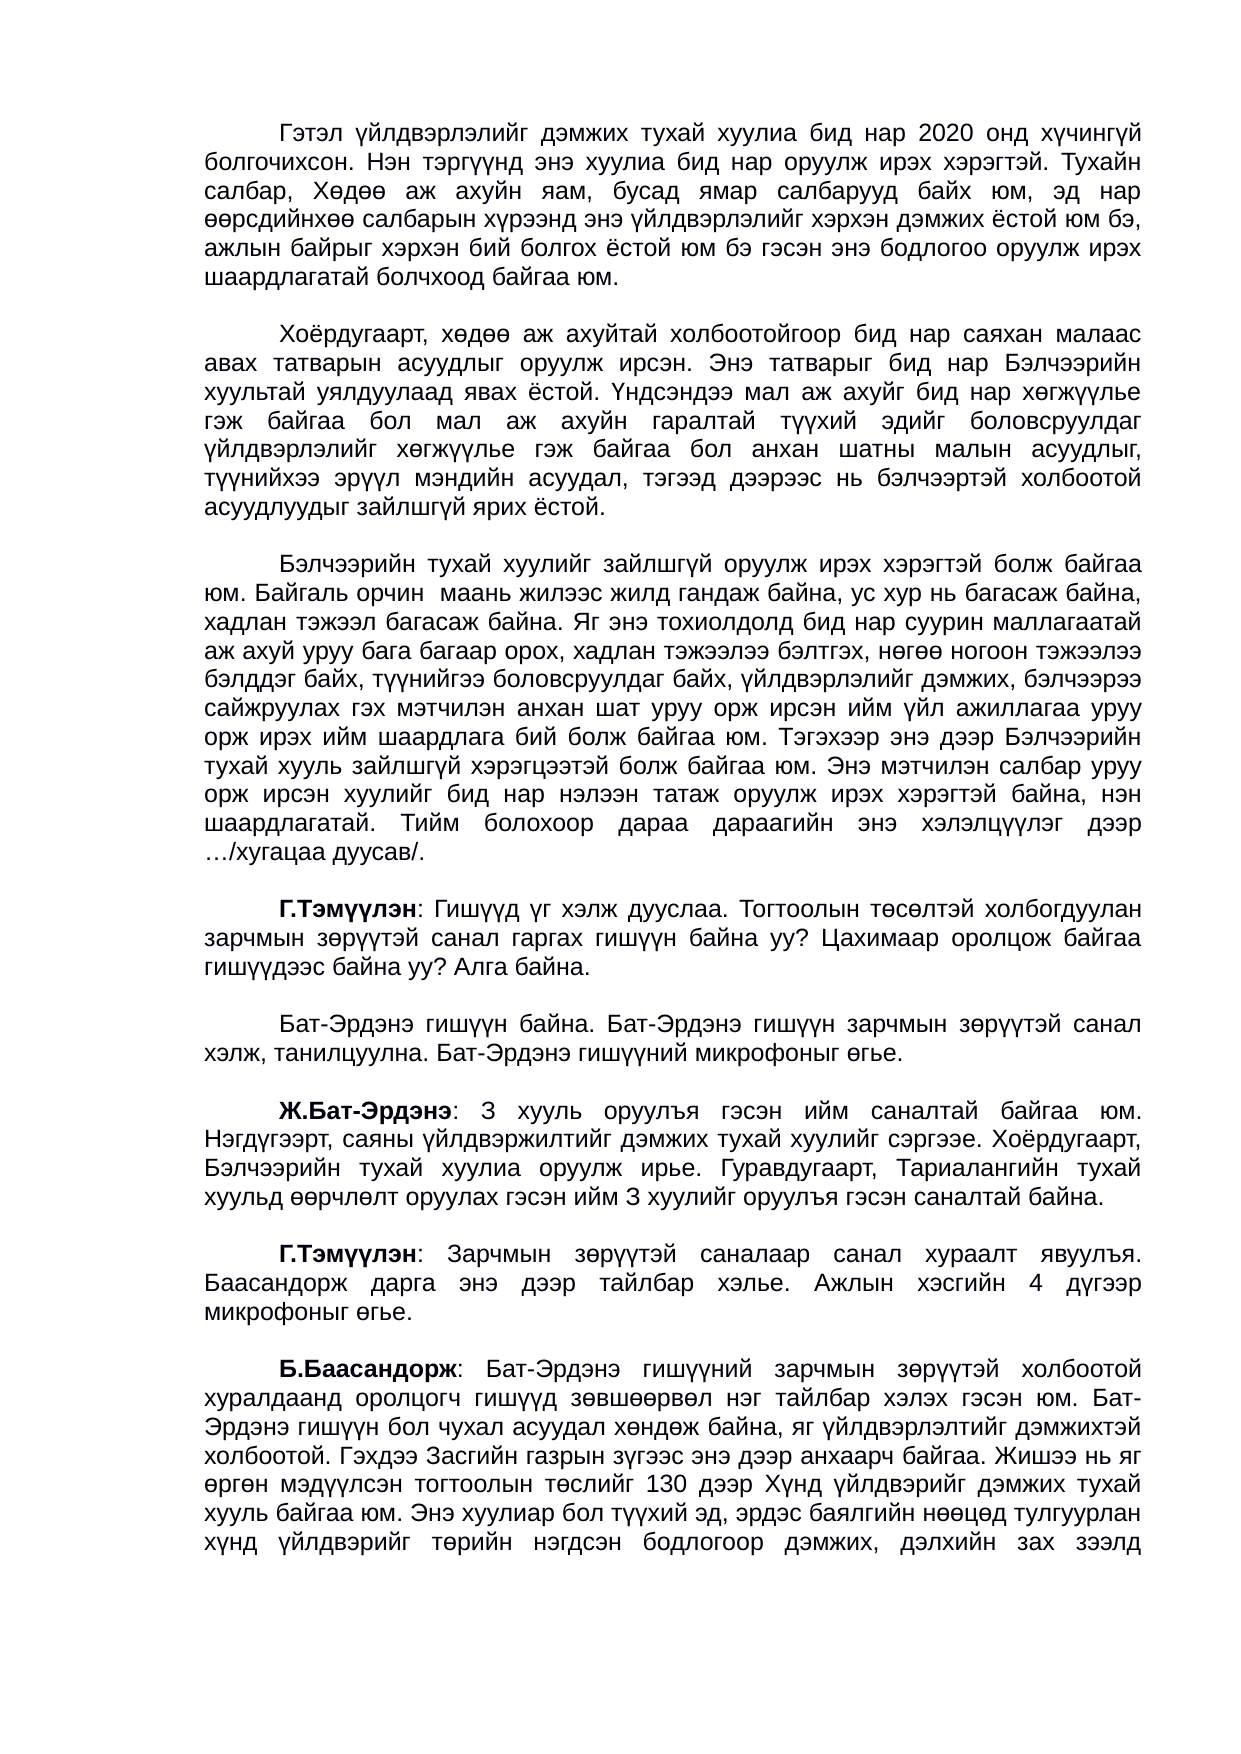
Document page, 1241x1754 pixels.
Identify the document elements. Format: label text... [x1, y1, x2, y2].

text Гэтэл үйлдвэрлэлийг дэмжих тухай хуулиа бид нар 2020 онд хүчингүй болгочихсон. Нэн тэргүүнд энэ хуулиа бид нар оруулж ирэх хэрэгтэй. Тухайн салбар, Хөдөө аж ахуйн яам, бусад ямар салбарууд байх юм, эд нар өөрсдийнхөө салбарын хүрээнд энэ үйлдвэрлэлийг хэрхэн дэмжих ёстой юм бэ, ажлын байрыг хэрхэн бий болгох ёстой юм бэ гэсэн энэ бодлогоо оруулж ирэх шаардлагатай болчхоод байгаа юм. [204, 118, 1143, 291]
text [204, 1354, 1143, 1556]
text Хоёрдугаарт, хөдөө аж ахуйтай холбоотойгоор бид нар саяхан малаас авах татварын асуудлыг оруулж ирсэн. Энэ татварыг бид нар Бэлчээрийн хуультай уялдуулаад явах ёстой. Үндсэндээ мал аж ахуйг бид нар хөгжүүлье гэж байгаа бол мал аж ахуйн гаралтай түүхий эдийг боловсруулдаг үйлдвэрлэлийг хөгжүүлье гэж байгаа бол анхан шатны малын асуудлыг, түүнийхээ эрүүл мэндийн асуудал, тэгээд дээрээс нь бэлчээртэй холбоотой асуудлуудыг зайлшгүй ярих ёстой. [204, 319, 1143, 521]
text Бат-Эрдэнэ гишүүн байна. Бат-Эрдэнэ гишүүн зарчмын зөрүүтэй санал хэлж, танилцуулна. Бат-Эрдэнэ гишүүний микрофоныг өгье. [204, 1009, 1143, 1067]
text Бэлчээрийн тухай хуулийг зайлшгүй оруулж ирэх хэрэгтэй болж байгаа юм. Байгаль орчин маань жилээс жилд гандаж байна, ус хур нь багасаж байна, хадлан тэжээл багасаж байна. Яг энэ тохиолдолд бид нар суурин маллагаатай аж ахуй уруу бага багаар орох, хадлан тэжээлээ бэлтгэх, нөгөө ногоон тэжээлээ бэлддэг байх, түүнийгээ боловсруулдаг байх, үйлдвэрлэлийг дэмжих, бэлчээрээ сайжруулах гэх мэтчилэн анхан шат уруу орж ирсэн ийм үйл ажиллагаа уруу орж ирэх ийм шаардлага бий болж байгаа юм. Тэгэхээр энэ дээр Бэлчээрийн тухай хууль зайлшгүй хэрэгцээтэй болж байгаа юм. Энэ мэтчилэн салбар уруу орж ирсэн хуулийг бид нар нэлээн татаж оруулж ирэх хэрэгтэй байна, нэн шаардлагатай. Тийм болохоор дараа дараагийн энэ хэлэлцүүлэг дээр …/хугацаа дуусав/. [204, 549, 1143, 866]
text Г.Тэмүүлэн: Зарчмын зөрүүтэй саналаар санал хураалт явуулъя. Баасандорж дарга энэ дээр тайлбар хэлье. Ажлын хэсгийн 4 дүгээр микрофоныг өгье. [204, 1239, 1143, 1326]
text Ж.Бат-Эрдэнэ: З хууль оруулъя гэсэн ийм саналтай байгаа юм. Нэгдүгээрт, саяны үйлдвэржилтийг дэмжих тухай хуулийг сэргээе. Хоёрдугаарт, Бэлчээрийн тухай хуулиа оруулж ирье. Гуравдугаарт, Тариалангийн тухай хуульд өөрчлөлт оруулах гэсэн ийм З хуулийг оруулъя гэсэн саналтай байна. [204, 1096, 1143, 1211]
text Г.Тэмүүлэн: Гишүүд үг хэлж дууслаа. Тогтоолын төсөлтэй холбогдуулан зарчмын зөрүүтэй санал гаргах гишүүн байна уу? Цахимаар оролцож байгаа гишүүдээс байна уу? Алга байна. [204, 894, 1143, 981]
